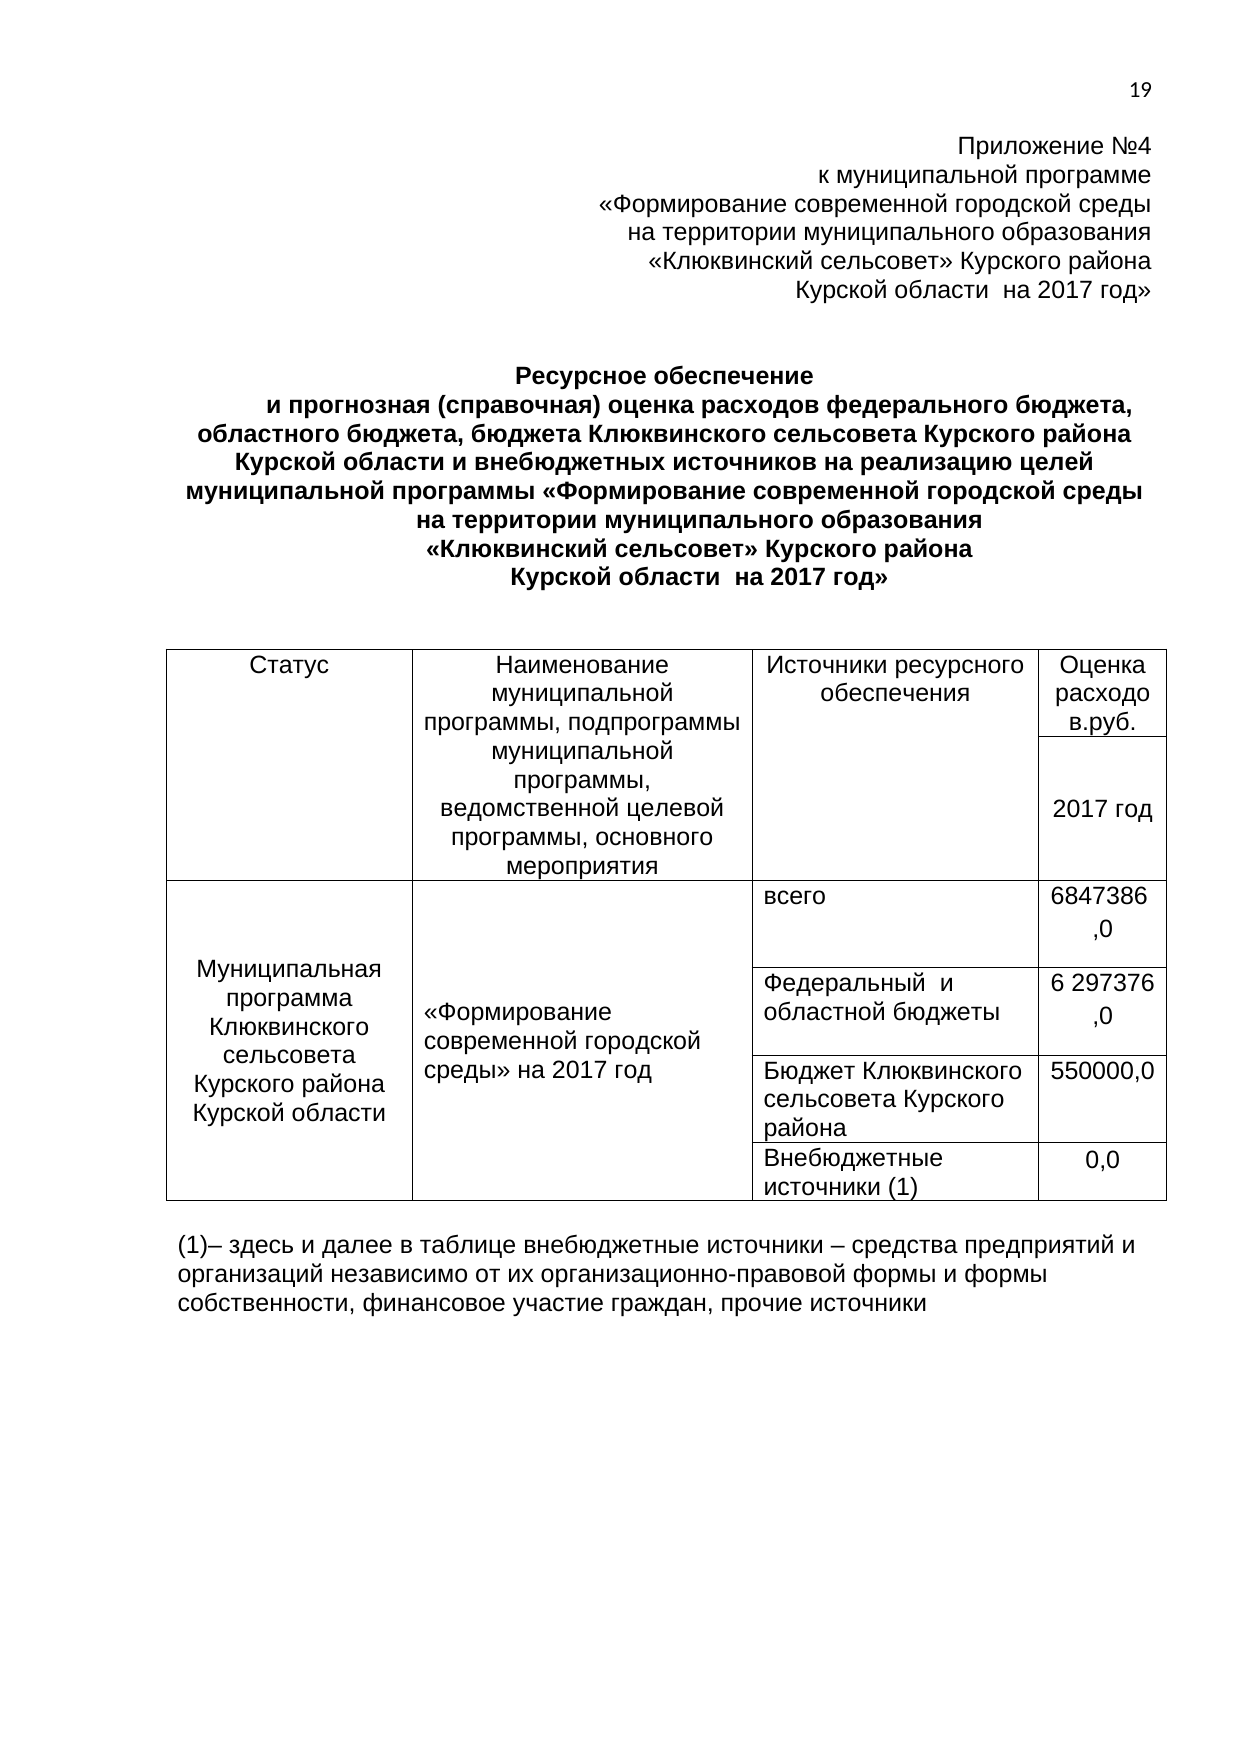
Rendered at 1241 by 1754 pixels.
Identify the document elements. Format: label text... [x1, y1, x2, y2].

table_cell Бюджет Клюквинского сельсовета Курского района [753, 1056, 1038, 1142]
table_cell Муниципальная программа Клюквинского сельсовета Курского района Курской области [167, 881, 412, 1200]
table_cell 6 297376,0 [1039, 968, 1166, 1054]
title к муниципальной программе [177, 160, 1152, 188]
title на территории муниципального образования [177, 505, 1152, 533]
table_header Оценка расходов.руб. [1039, 650, 1166, 736]
table_cell 0,0 [1039, 1143, 1166, 1200]
title «Формирование современной городской среды [177, 188, 1152, 217]
table_cell 550000,0 [1039, 1056, 1166, 1142]
title Курской области на 2017 год» [177, 562, 1152, 591]
title на территории муниципального образования [177, 217, 1152, 246]
table_cell «Формирование современной городской среды» на 2017 год [413, 881, 752, 1200]
table_header Источники ресурсного обеспечения [753, 650, 1038, 879]
table_cell всего [753, 881, 1038, 967]
table_cell Федеральный и областной бюджеты [753, 968, 1038, 1054]
table_header Статус [167, 650, 412, 879]
table_cell 6847386 ,0 [1039, 881, 1166, 967]
title и прогнозная (справочная) оценка расходов федерального бюджета, областного бюджета, бюджета Клюквинского сельсовета Курского района Курской области и внебюджетных источников на реализацию целей муниципальной программы «Формирование современной городской среды [177, 390, 1152, 505]
text (1)– здесь и далее в таблице внебюджетные источники – средства предприятий и организаций независимо от их организационно-правовой формы и формы собственности, финансовое участие граждан, прочие источники [177, 1230, 1152, 1316]
table_cell Внебюджетные источники (1) [753, 1143, 1038, 1200]
title «Клюквинский сельсовет» Курского района [177, 533, 1152, 562]
text Приложение №4 [177, 131, 1152, 160]
table_cell 2017 год [1039, 737, 1166, 879]
title «Клюквинский сельсовет» Курского района [177, 246, 1152, 275]
text Ресурсное обеспечение [177, 361, 1152, 390]
table_header Наименование муниципальной программы, подпрограммы муниципальной программы, ведомственной целевой программы, основного мероприятия [413, 650, 752, 879]
title Курской области на 2017 год» [177, 275, 1152, 303]
